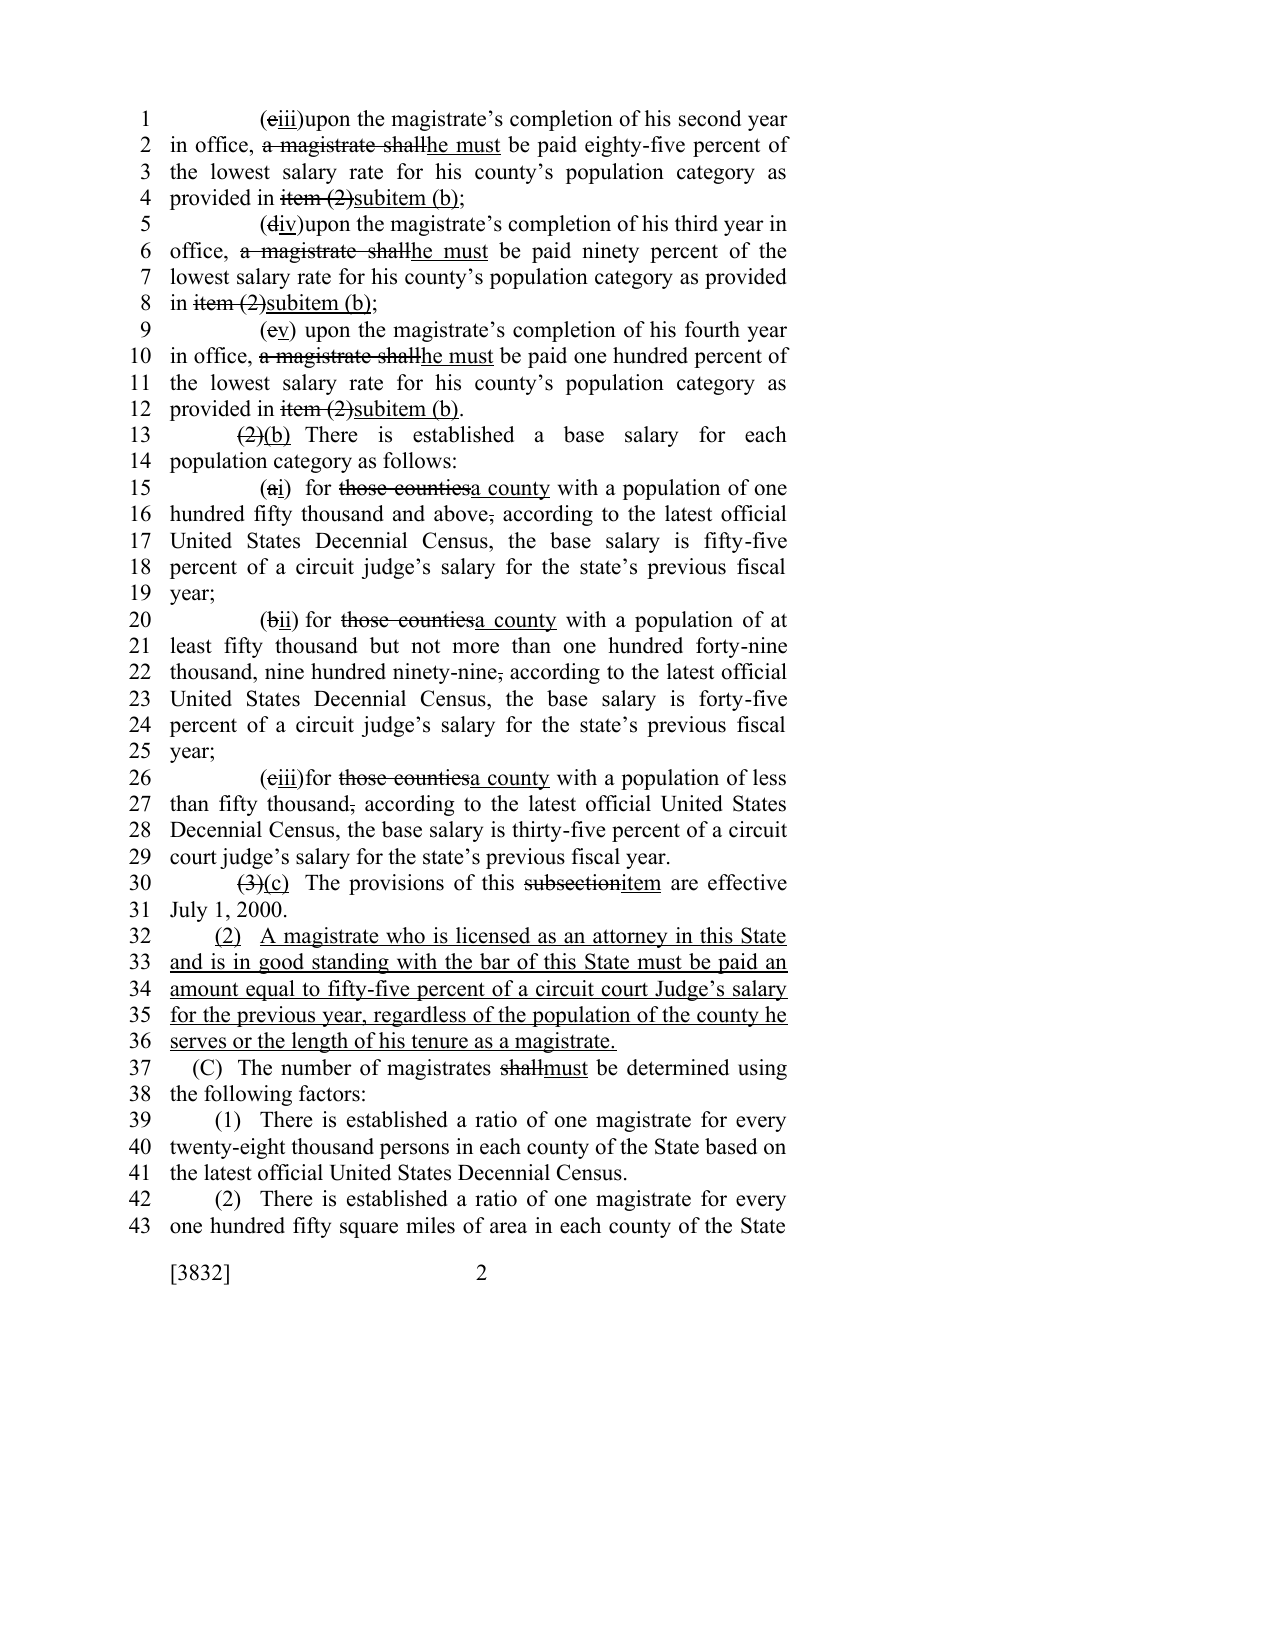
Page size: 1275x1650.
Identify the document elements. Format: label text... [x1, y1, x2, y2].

text (ciii) upon the magistrate’s completion of his second year in office, a magistrate shallhe must be paid eighty-five percent of the lowest salary rate for his county’s population category as provided in item (2)subitem (b); [169, 105, 787, 210]
text (div) upon the magistrate’s completion of his third year in office, a magistrate shallhe must be paid ninety percent of the lowest salary rate for his county’s population category as provided in item (2)subitem (b); [169, 210, 787, 316]
text (ciii) for those countiesa county with a population of less than fifty thousand, according to the latest official United States Decennial Census, the base salary is thirty-five percent of a circuit court judge’s salary for the state’s previous fiscal year. [169, 764, 787, 869]
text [169, 1186, 787, 1238]
text (2)(b) There is established a base salary for each population category as follows: [169, 421, 787, 474]
text (C) The number of magistrates shallmust be determined using the following factors: [169, 1054, 787, 1106]
text (bii) for those countiesa county with a population of at least fifty thousand but not more than one hundred forty-nine thousand, nine hundred ninety-nine, according to the latest official United States Decennial Census, the base salary is forty-five percent of a circuit judge’s salary for the state’s previous fiscal year; [169, 606, 787, 764]
text (ev) upon the magistrate’s completion of his fourth year in office, a magistrate shallhe must be paid one hundred percent of the lowest salary rate for his county’s population category as provided in item (2)subitem (b). [169, 316, 787, 421]
text (1) There is established a ratio of one magistrate for every twenty-eight thousand persons in each county of the State based on the latest official United States Decennial Census. [169, 1106, 787, 1186]
text (ai) for those countiesa county with a population of one hundred fifty thousand and above, according to the latest official United States Decennial Census, the base salary is fifty-five percent of a circuit judge’s salary for the state’s previous fiscal year; [169, 474, 787, 606]
text (3)(c) The provisions of this subsectionitem are effective July 1, 2000. [169, 869, 787, 922]
text (2) A magistrate who is licensed as an attorney in this State and is in good standing with the bar of this State must be paid an amount equal to fifty-five percent of a circuit court Judge’s salary for the previous year, regardless of the population of the county he serves or the length of his tenure as a magistrate. [169, 922, 787, 971]
